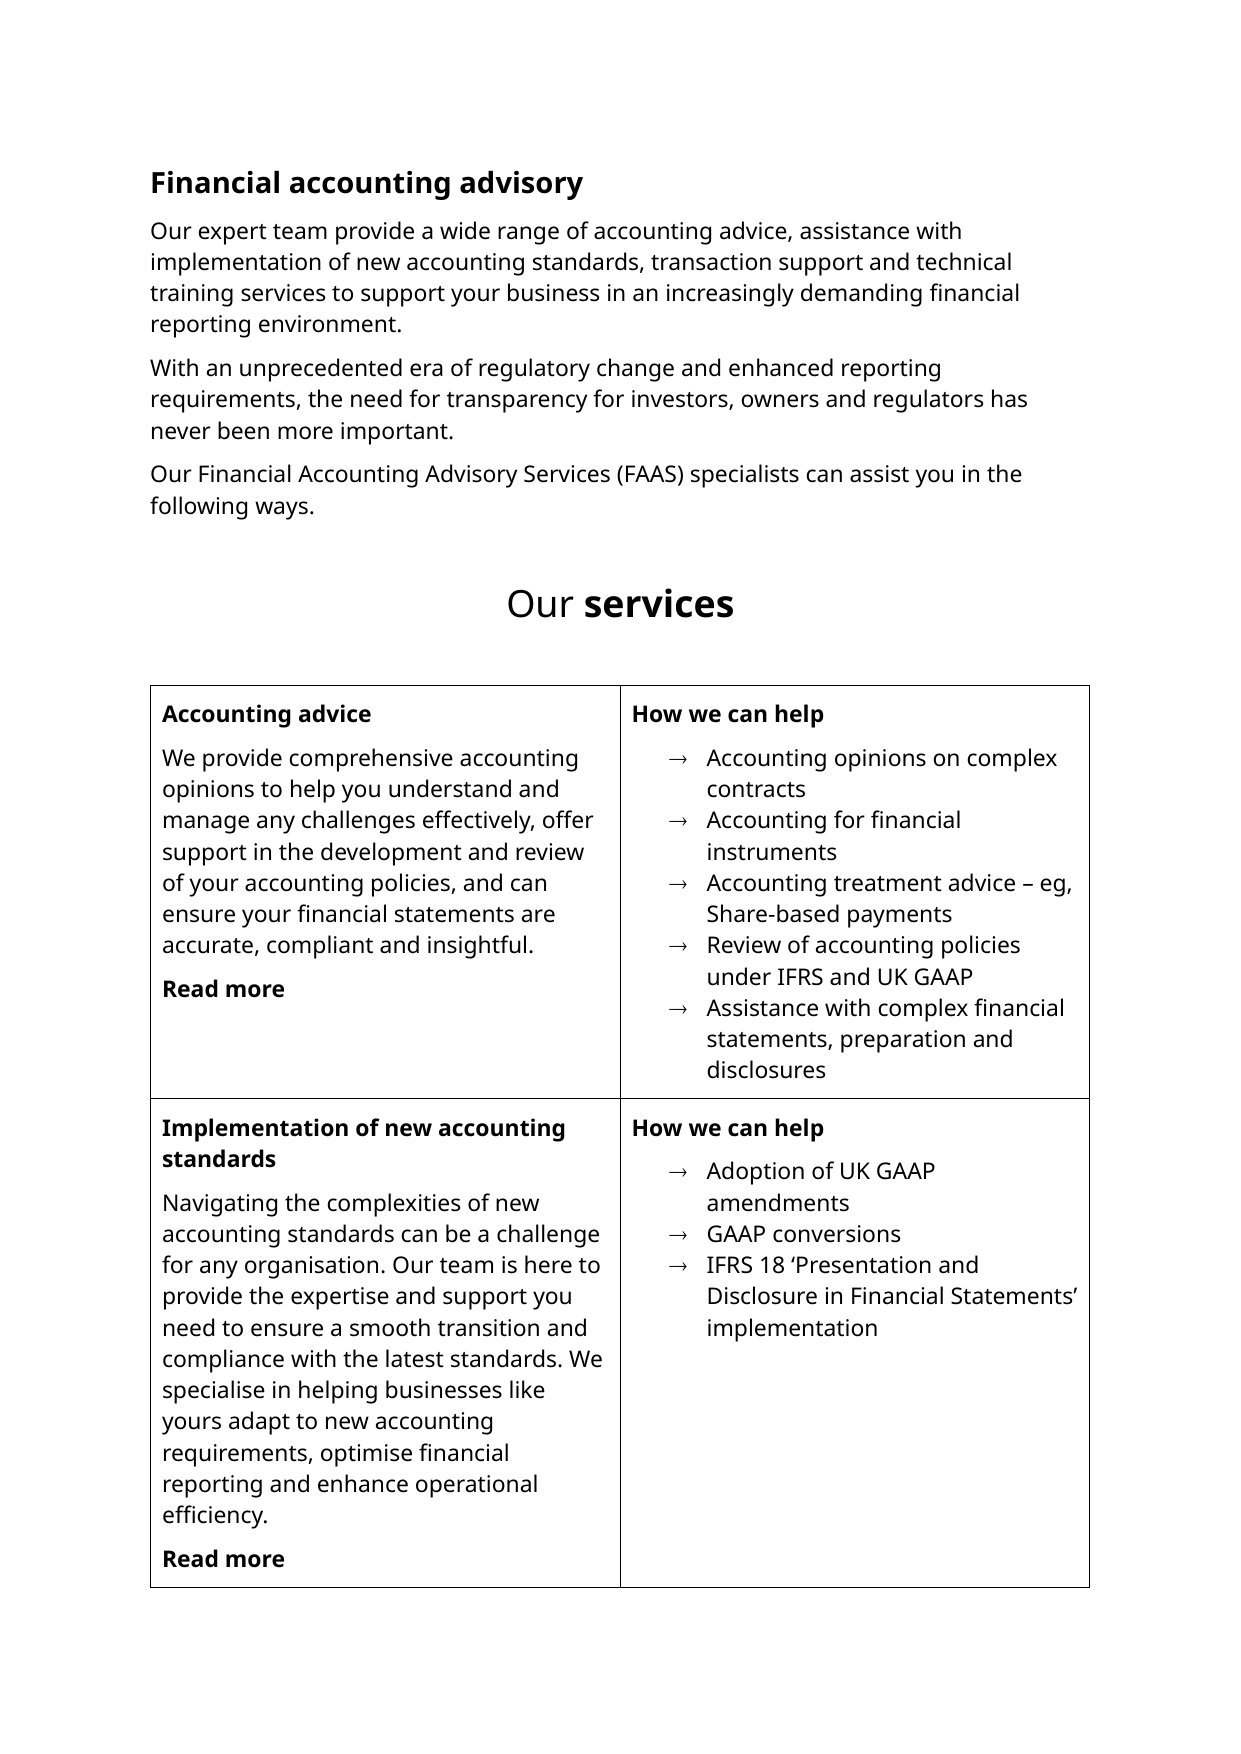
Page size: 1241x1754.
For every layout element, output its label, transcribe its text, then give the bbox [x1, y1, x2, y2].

table_header Accounting advice We provide comprehensive accounting opinions to help you understand and manage any challenges effectively, offer support in the development and review of your accounting policies, and can ensure your financial statements are accurate, compliant and insightful. Read more [151, 686, 620, 1098]
text Our Financial Accounting Advisory Services (FAAS) specialists can assist you in the following ways. [150, 458, 1090, 521]
text With an unprecedented era of regulatory change and enhanced reporting requirements, the need for transparency for investors, owners and regulators has never been more important. [150, 352, 1090, 446]
text Our expert team provide a wide range of accounting advice, assistance with implementation of new accounting standards, transaction support and technical training services to support your business in an increasingly demanding financial reporting environment. [150, 215, 1090, 340]
table_header How we can help Accounting opinions on complex contracts Accounting for financial instruments Accounting treatment advice – eg, Share-based payments Review of accounting policies under IFRS and UK GAAP Assistance with complex financial statements, preparation and disclosures [621, 686, 1089, 1098]
table_cell How we can help Adoption of UK GAAP amendments GAAP conversions IFRS 18 ‘Presentation and Disclosure in Financial Statements’ implementation [621, 1099, 1089, 1587]
table_cell Implementation of new accounting standards Navigating the complexities of new accounting standards can be a challenge for any organisation. Our team is here to provide the expertise and support you need to ensure a smooth transition and compliance with the latest standards. We specialise in helping businesses like yours adapt to new accounting requirements, optimise financial reporting and enhance operational efficiency. Read more [151, 1099, 620, 1587]
text Financial accounting advisory [150, 162, 1090, 202]
text Our services [150, 577, 1090, 628]
